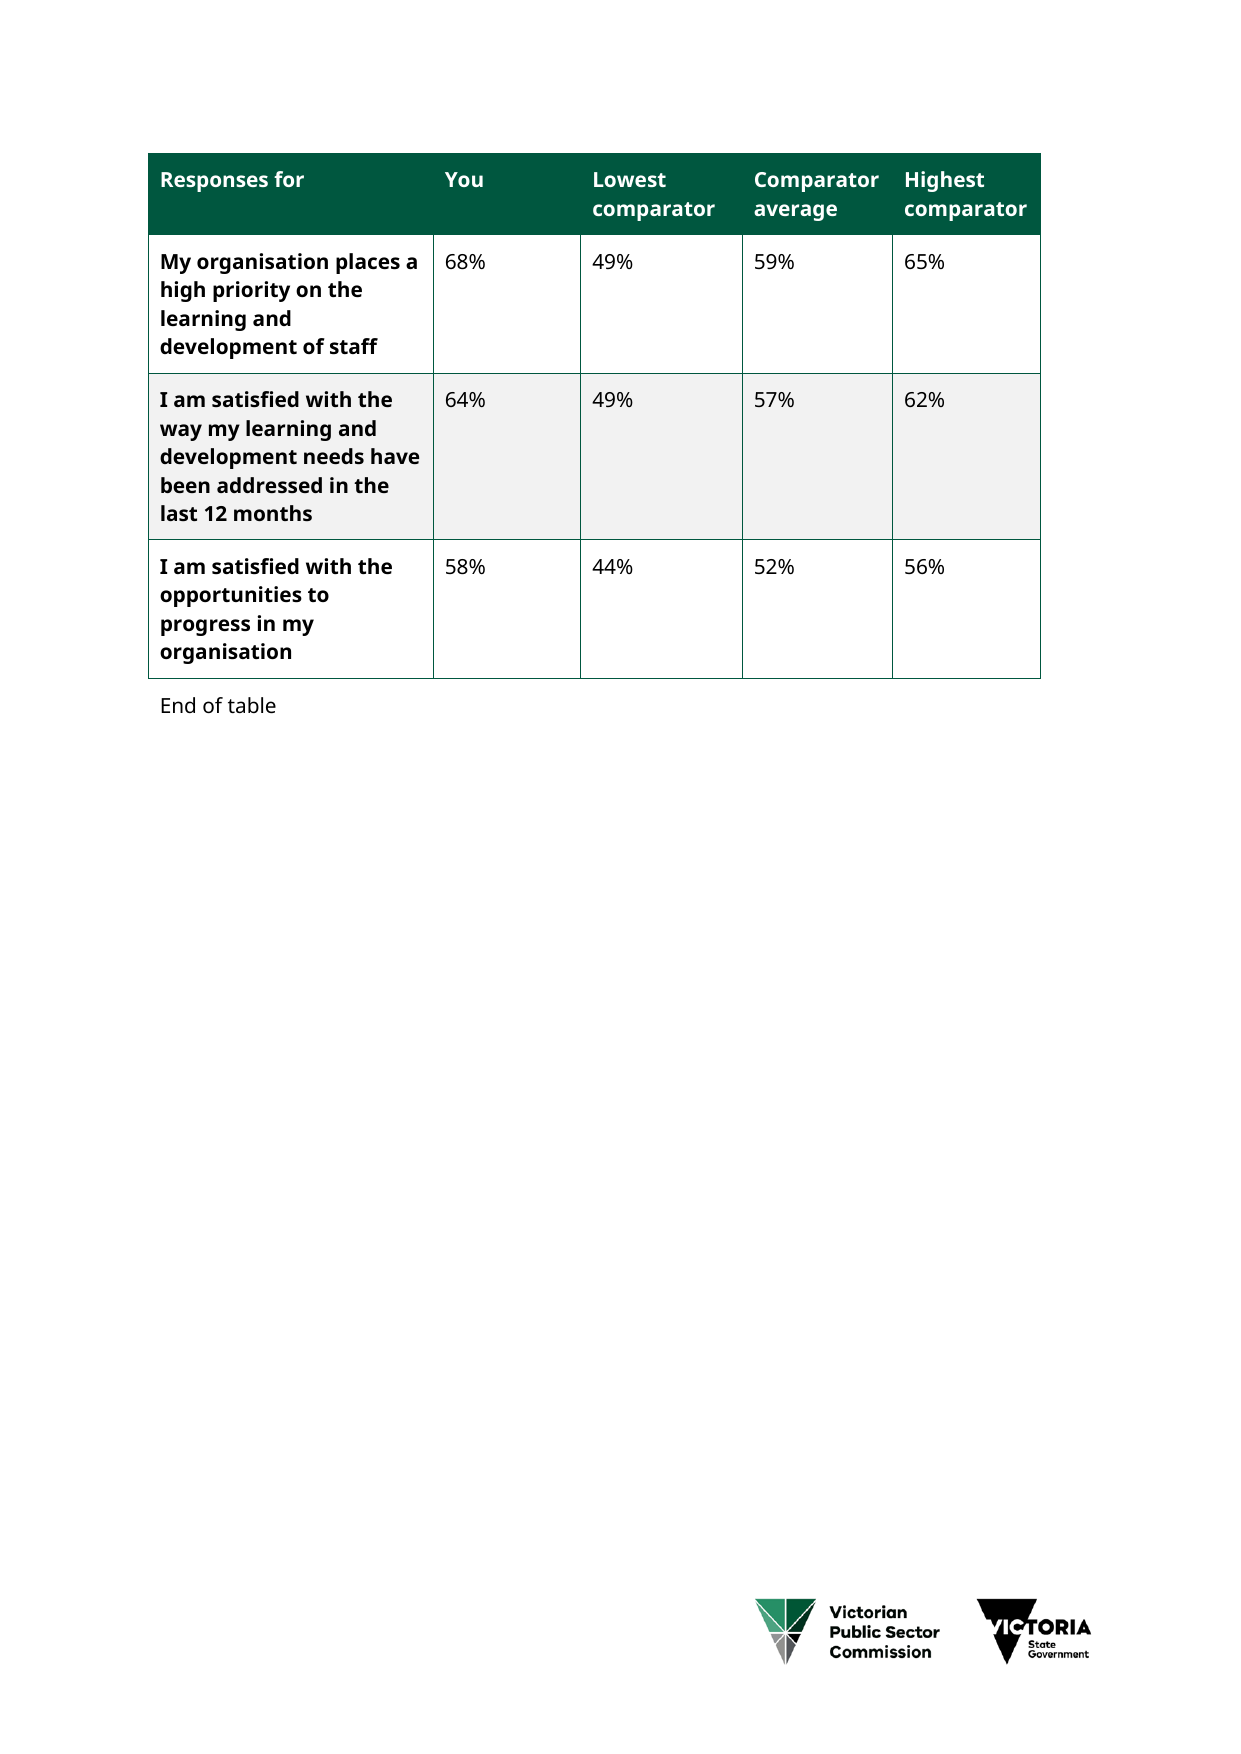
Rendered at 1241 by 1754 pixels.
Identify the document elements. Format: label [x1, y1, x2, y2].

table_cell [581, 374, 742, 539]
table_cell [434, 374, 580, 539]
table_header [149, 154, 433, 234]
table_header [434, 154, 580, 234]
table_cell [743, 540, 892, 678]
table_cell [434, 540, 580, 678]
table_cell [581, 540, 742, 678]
picture [754, 1598, 1093, 1666]
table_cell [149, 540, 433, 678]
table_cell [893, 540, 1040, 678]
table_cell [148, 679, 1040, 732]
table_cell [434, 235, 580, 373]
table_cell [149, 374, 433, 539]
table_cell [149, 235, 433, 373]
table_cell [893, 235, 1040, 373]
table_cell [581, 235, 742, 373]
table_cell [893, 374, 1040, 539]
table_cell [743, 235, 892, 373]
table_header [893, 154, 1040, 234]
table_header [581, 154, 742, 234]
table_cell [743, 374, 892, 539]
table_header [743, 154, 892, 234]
